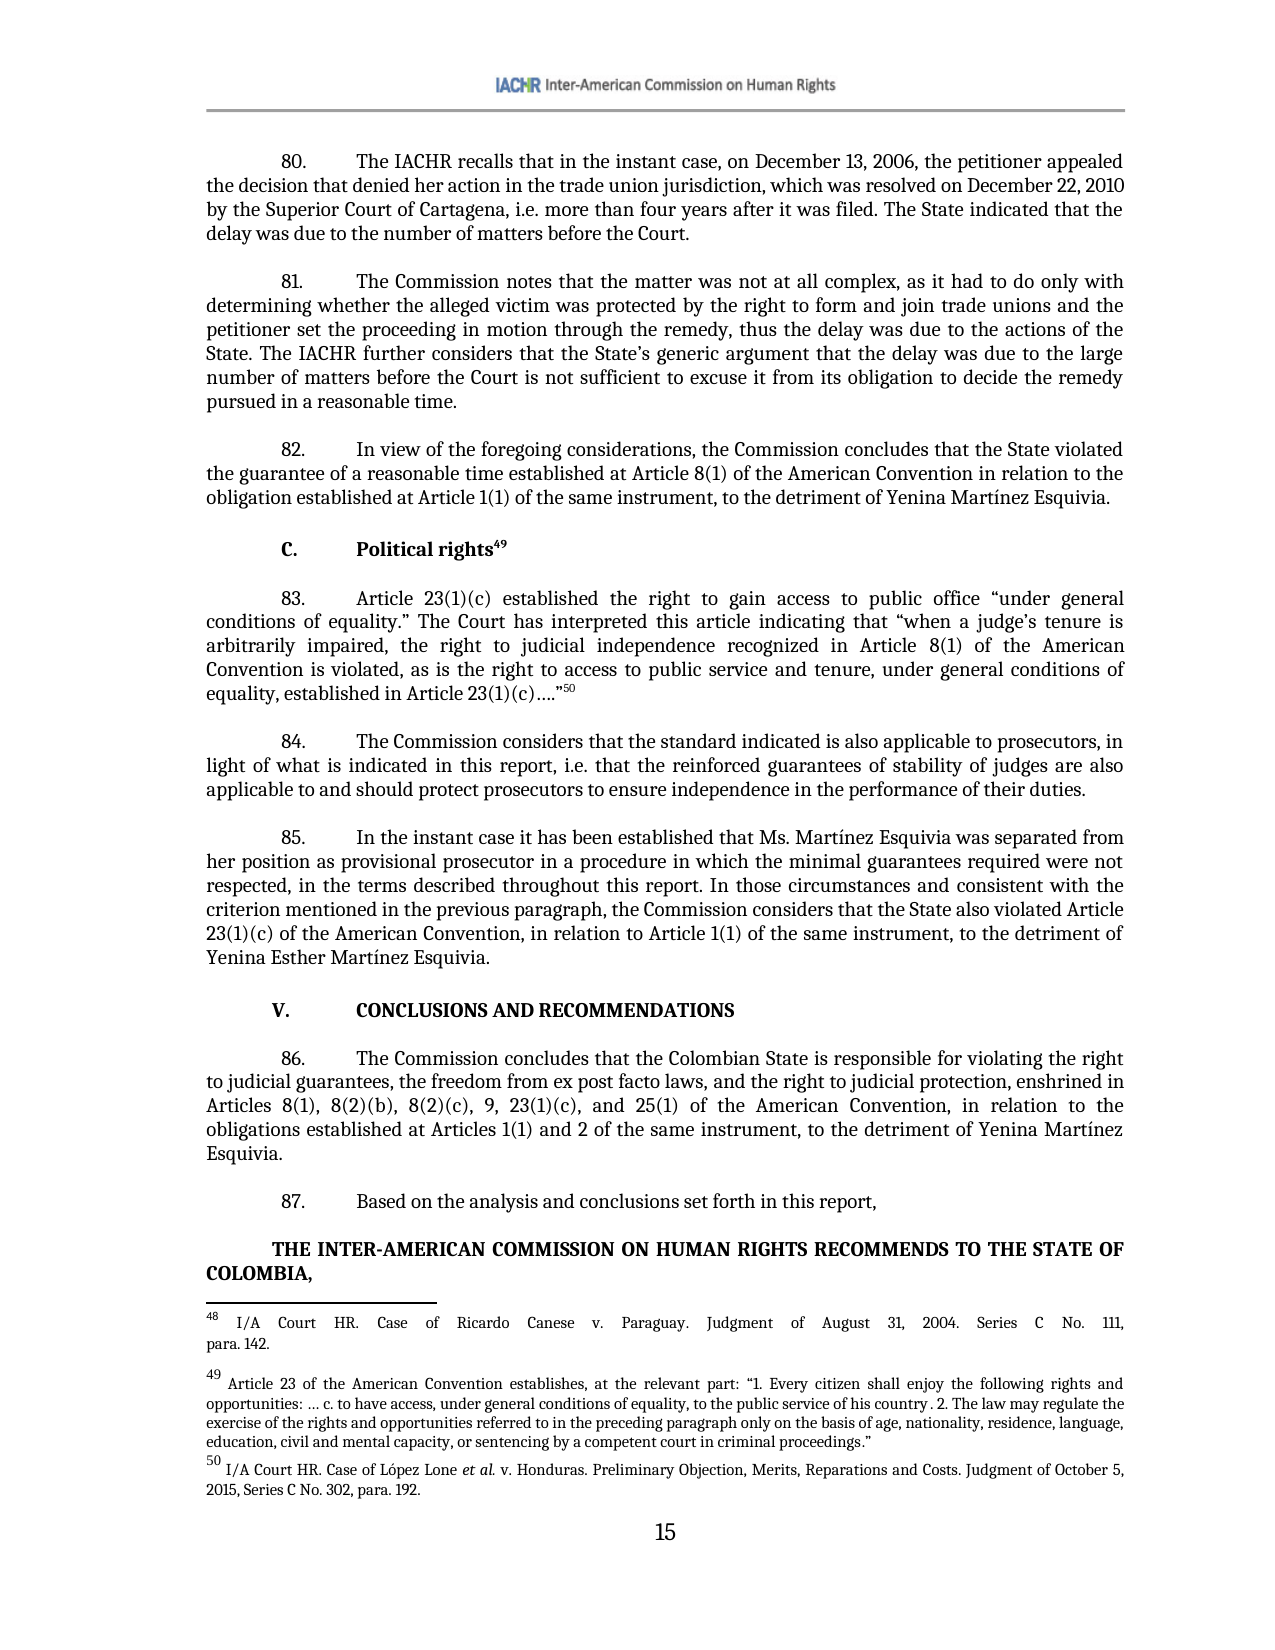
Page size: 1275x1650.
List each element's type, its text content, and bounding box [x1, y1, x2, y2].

list In the instant case it has been established that Ms. Martínez Esquivia was separated from her position as provisional prosecutor in a procedure in which the minimal guarantees required were not respected, in the terms described throughout this report. In those circumstances and consistent with the criterion mentioned in the previous paragraph, the Commission considers that the State also violated Article 23(1)(c) of the American Convention, in relation to Article 1(1) of the same instrument, to the detriment of Yenina Esther Martínez Esquivia. [206, 826, 1125, 969]
list In view of the foregoing considerations, the Commission concludes that the State violated the guarantee of a reasonable time established at Article 8(1) of the American Convention in relation to the obligation established at Article 1(1) of the same instrument, to the detriment of Yenina Martínez Esquivia. [206, 437, 1125, 509]
list Based on the analysis and conclusions set forth in this report, [206, 1190, 1125, 1214]
list The Commission considers that the standard indicated is also applicable to prosecutors, in light of what is indicated in this report, i.e. that the reinforced guarantees of stability of judges are also applicable to and should protect prosecutors to ensure independence in the performance of their duties. [206, 730, 1125, 802]
text THE INTER-AMERICAN COMMISSION ON HUMAN RIGHTS RECOMMENDS TO THE STATE OF COLOMBIA, [206, 1238, 1125, 1286]
list The Commission concludes that the Colombian State is responsible for violating the right to judicial guarantees, the freedom from ex post facto laws, and the right to judicial protection, enshrined in Articles 8(1), 8(2)(b), 8(2)(c), 9, 23(1)(c), and 25(1) of the American Convention, in relation to the obligations established at Articles 1(1) and 2 of the same instrument, to the detriment of Yenina Martínez Esquivia. [206, 1046, 1125, 1166]
list CONCLUSIONS AND RECOMMENDATIONS [272, 998, 1125, 1022]
list Article 23(1)(c) established the right to gain access to public office “under general conditions of equality.” The Court has interpreted this article indicating that “when a judge’s tenure is arbitrarily impaired, the right to judicial independence recognized in Article 8(1) of the American Convention is violated, as is the right to access to public service and tenure, under general conditions of equality, established in Article 23(1)(c)….” [206, 586, 1125, 706]
picture [484, 75, 847, 95]
list The Commission notes that the matter was not at all complex, as it had to do only with determining whether the alleged victim was protected by the right to form and join trade unions and the petitioner set the proceeding in motion through the remedy, thus the delay was due to the actions of the State. The IACHR further considers that the State’s generic argument that the delay was due to the large number of matters before the Court is not sufficient to excuse it from its obligation to decide the remedy pursued in a reasonable time. [206, 270, 1125, 413]
list Political rights [281, 538, 1125, 562]
list The IACHR recalls that in the instant case, on December 13, 2006, the petitioner appealed the decision that denied her action in the trade union jurisdiction, which was resolved on December 22, 2010 by the Superior Court of Cartagena, i.e. more than four years after it was filed. The State indicated that the delay was due to the number of matters before the Court. [206, 150, 1125, 246]
